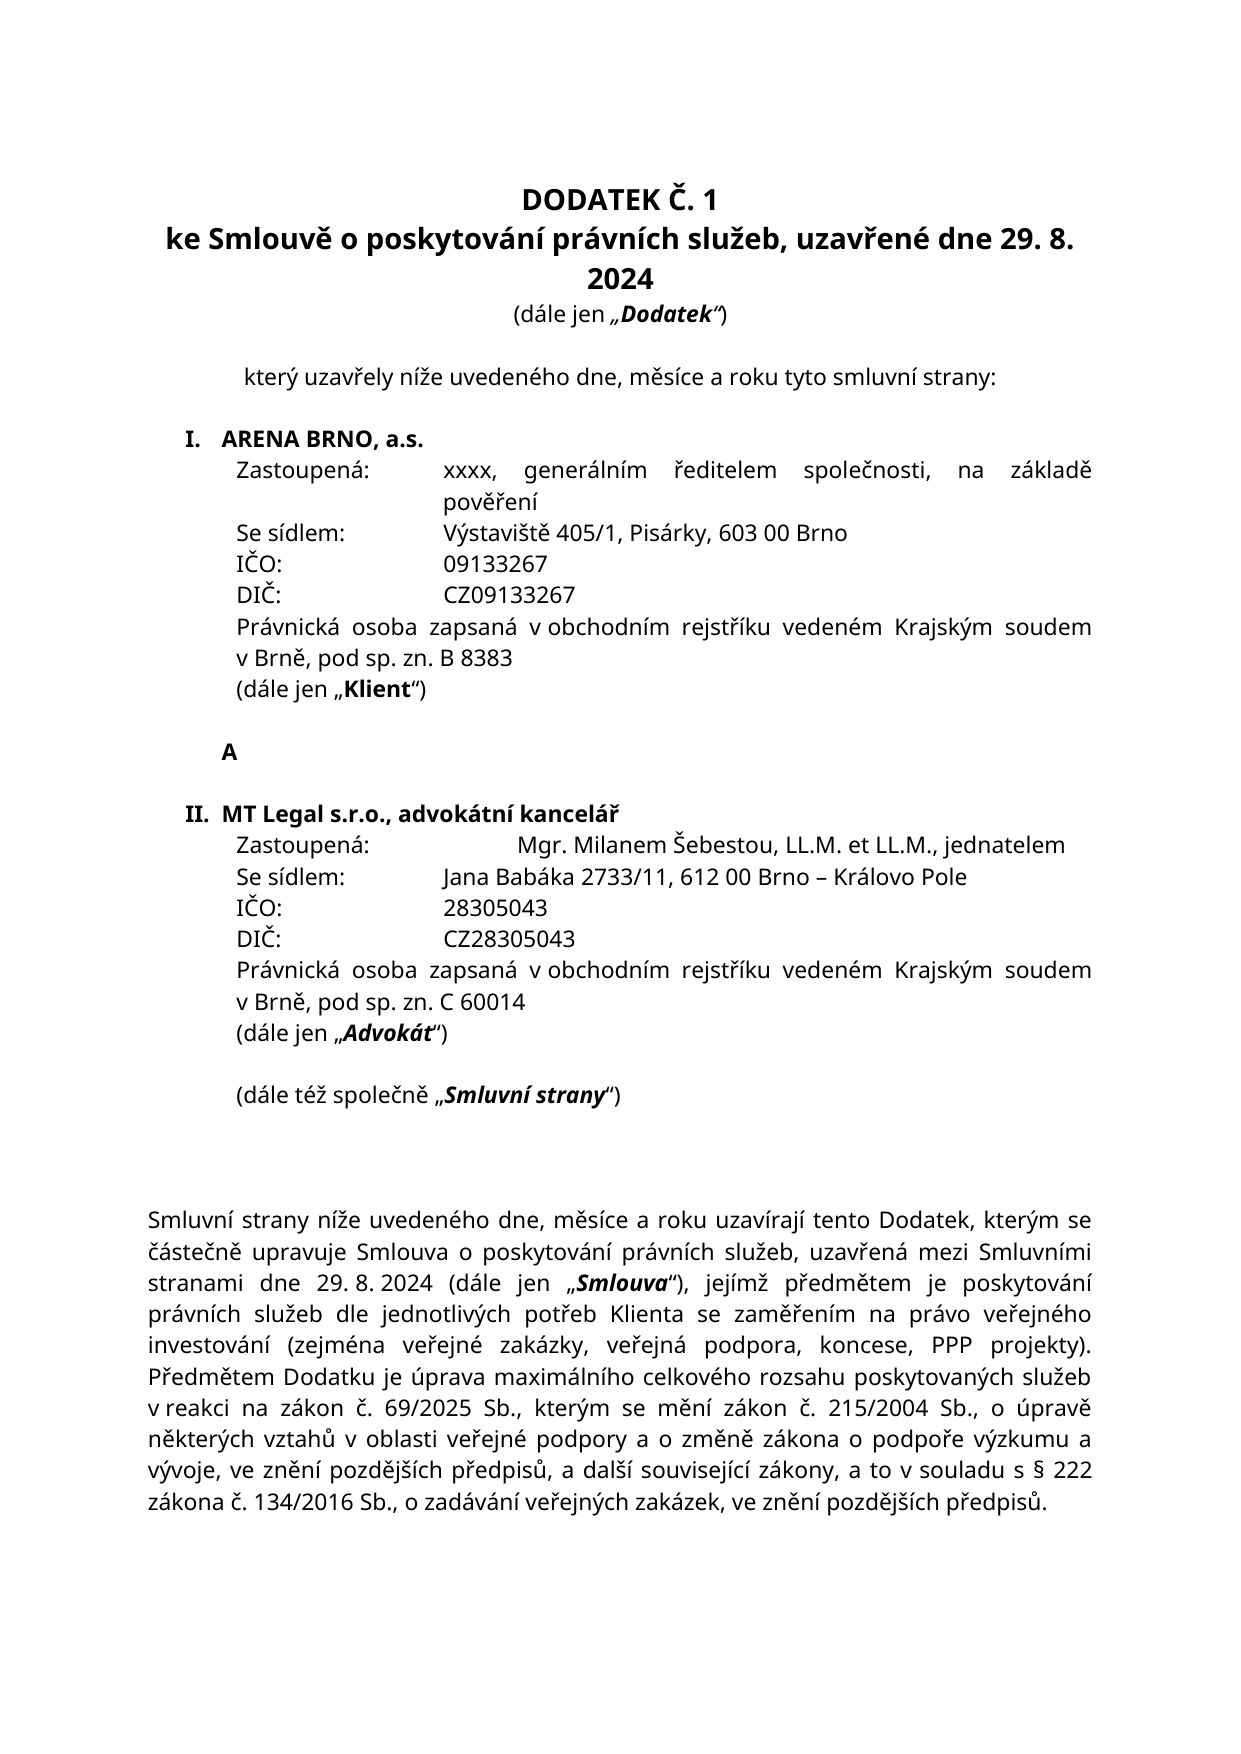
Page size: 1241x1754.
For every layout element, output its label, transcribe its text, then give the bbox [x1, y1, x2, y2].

text Zastoupená: xxxx, generálním ředitelem společnosti, na základě pověření [236, 454, 1093, 517]
text Právnická osoba zapsaná v obchodním rejstříku vedeném Krajským soudem v Brně, pod sp. zn. B 8383 [236, 610, 1093, 673]
list ARENA BRNO, a.s. [185, 423, 1093, 454]
text DIČ: CZ28305043 [236, 923, 1093, 954]
text IČO: 09133267 [236, 548, 1093, 579]
text IČO: 28305043 [236, 892, 1093, 923]
text (dále jen „Advokát“) [200, 1017, 1093, 1048]
text Zastoupená: Mgr. Milanem Šebestou, LL.M. et LL.M., jednatelem [236, 829, 1093, 860]
text A [148, 735, 1093, 767]
list MT Legal s.r.o., advokátní kancelář [185, 798, 1093, 829]
text DIČ: CZ09133267 [236, 579, 1093, 610]
text Se sídlem: Výstaviště 405/1, Pisárky, 603 00 Brno [236, 517, 1093, 548]
text Právnická osoba zapsaná v obchodním rejstříku vedeném Krajským soudem v Brně, pod sp. zn. C 60014 [236, 954, 1093, 1017]
text DODATEK Č. 1 [148, 179, 1093, 218]
text (dále jen „Dodatek“) [148, 298, 1093, 329]
text ke Smlouvě o poskytování právních služeb, uzavřené dne 29. 8. 2024 [148, 218, 1093, 298]
text Smluvní strany níže uvedeného dne, měsíce a roku uzavírají tento Dodatek, kterým se částečně upravuje Smlouva o poskytování právních služeb, uzavřená mezi Smluvními stranami dne 29. 8. 2024 (dále jen „Smlouva“), jejímž předmětem je poskytování právních služeb dle jednotlivých potřeb Klienta se zaměřením na právo veřejného investování (zejména veřejné zakázky, veřejná podpora, koncese, PPP projekty). Předmětem Dodatku je úprava maximálního celkového rozsahu poskytovaných služeb v reakci na zákon č. 69/2025 Sb., kterým se mění zákon č. 215/2004 Sb., o úpravě některých vztahů v oblasti veřejné podpory a o změně zákona o podpoře výzkumu a vývoje, ve znění pozdějších předpisů, a další související zákony, a to v souladu s § 222 zákona č. 134/2016 Sb., o zadávání veřejných zakázek, ve znění pozdějších předpisů. [148, 1204, 1093, 1517]
text (dále též společně „Smluvní strany“) [200, 1079, 1093, 1110]
text (dále jen „Klient“) [162, 673, 1093, 704]
text Se sídlem: Jana Babáka 2733/11, 612 00 Brno – Královo Pole [236, 860, 1093, 892]
text který uzavřely níže uvedeného dne, měsíce a roku tyto smluvní strany: [148, 360, 1093, 392]
